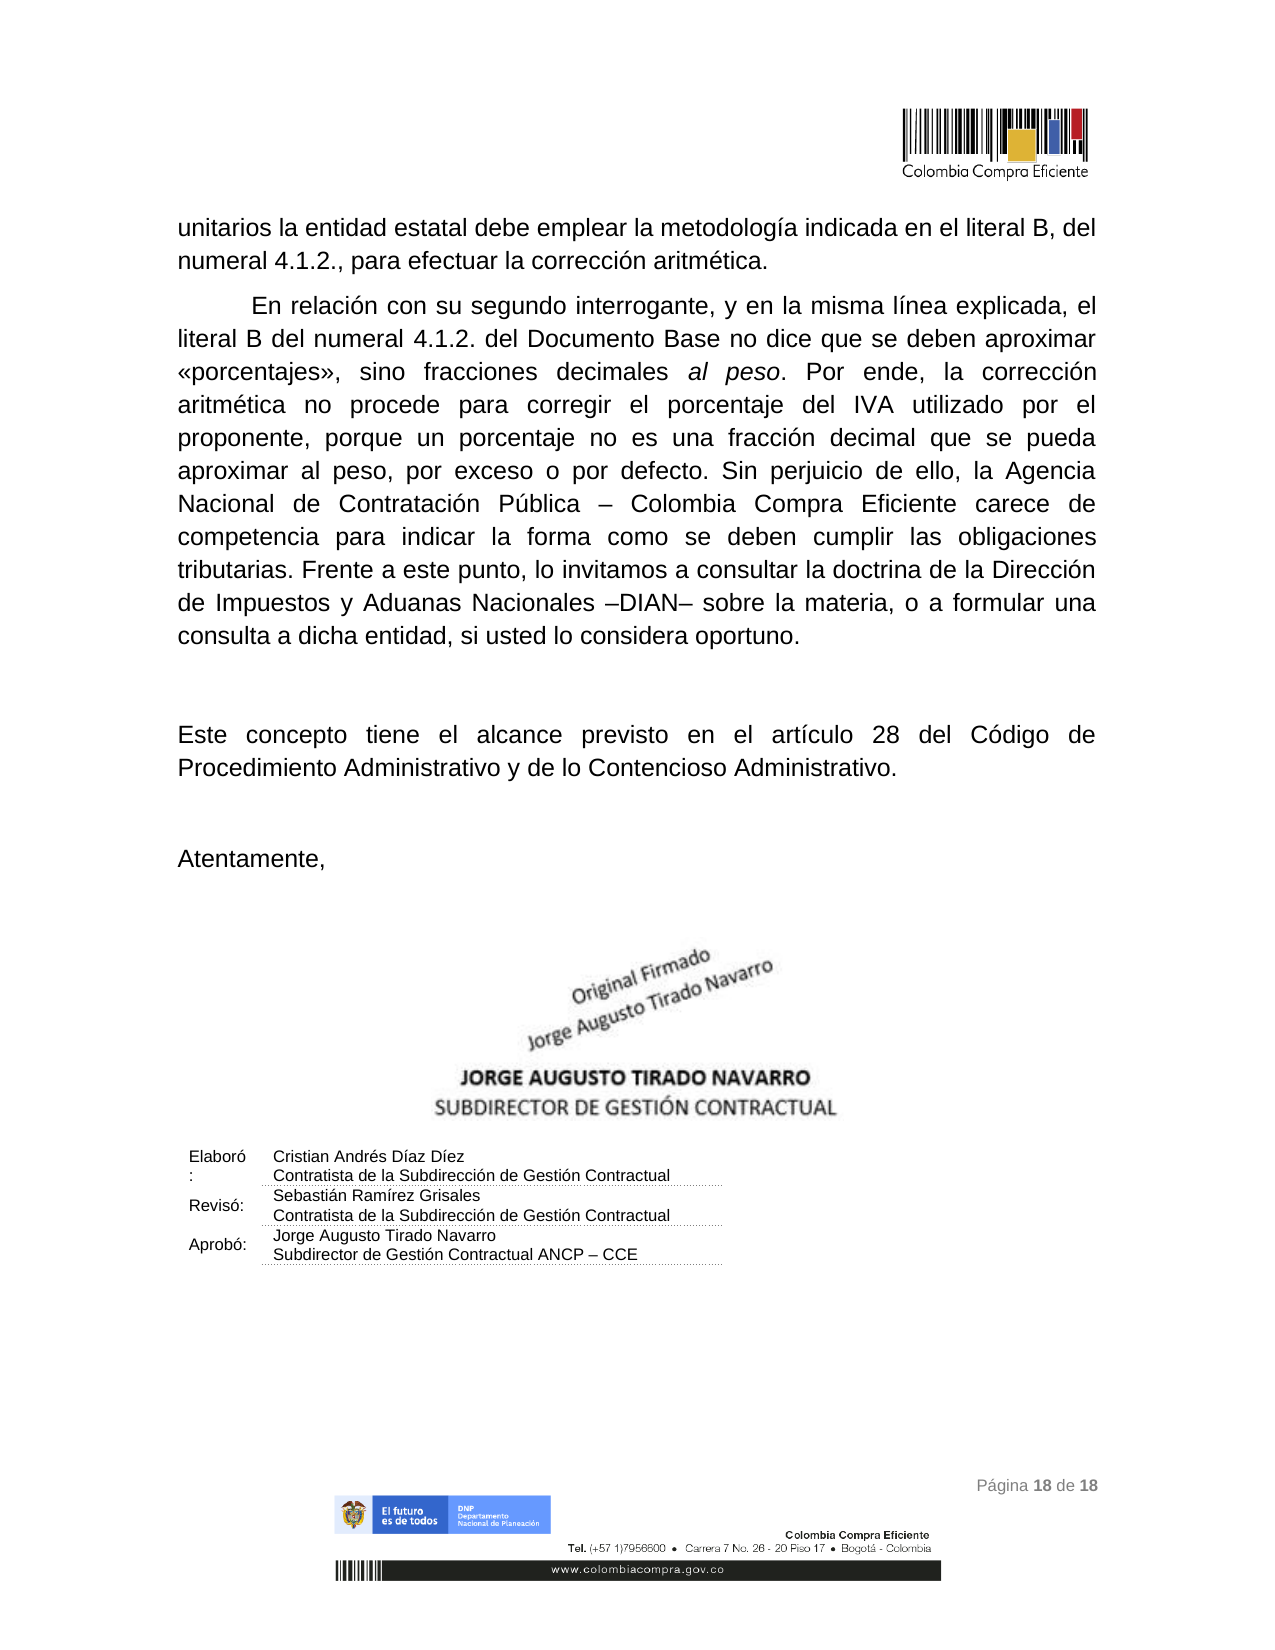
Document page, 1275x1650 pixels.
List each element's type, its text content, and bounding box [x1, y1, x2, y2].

table_cell Jorge Augusto Tirado Navarro Subdirector de Gestión Contractual ANCP – CCE [262, 1225, 721, 1264]
table_header Cristian Andrés Díaz Díez Contratista de la Subdirección de Gestión Contractual [262, 1147, 721, 1185]
picture [894, 102, 1095, 184]
table_header Elaboró: [177, 1147, 262, 1185]
table_cell Sebastián Ramírez Grisales Contratista de la Subdirección de Gestión Contractual [262, 1185, 721, 1224]
picture [334, 1495, 942, 1581]
table_cell Aprobó: [177, 1225, 262, 1264]
text Atentamente, [177, 844, 1098, 873]
picture [431, 937, 844, 1121]
text Este concepto tiene el alcance previsto en el artículo 28 del Código de Procedimiento Administrativo y de lo Contencioso Administrativo. [177, 720, 1098, 782]
text En relación con su segundo interrogante, y en la misma línea explicada, el literal B del numeral 4.1.2. del Documento Base no dice que se deben aproximar «porcentajes», sino fracciones decimales al peso. Por ende, la corrección aritmética no procede para corregir el porcentaje del IVA utilizado por el proponente, porque un porcentaje no es una fracción decimal que se pueda aproximar al peso, por exceso o por defecto. Sin perjuicio de ello, la Agencia Nacional de Contratación Pública – Colombia Compra Eficiente carece de competencia para indicar la forma como se deben cumplir las obligaciones tributarias. Frente a este punto, lo invitamos a consultar la doctrina de la Dirección de Impuestos y Aduanas Nacionales –DIAN– sobre la materia, o a formular una consulta a dicha entidad, si usted lo considera oportuno. [177, 291, 1098, 650]
table_cell Revisó: [177, 1185, 262, 1224]
